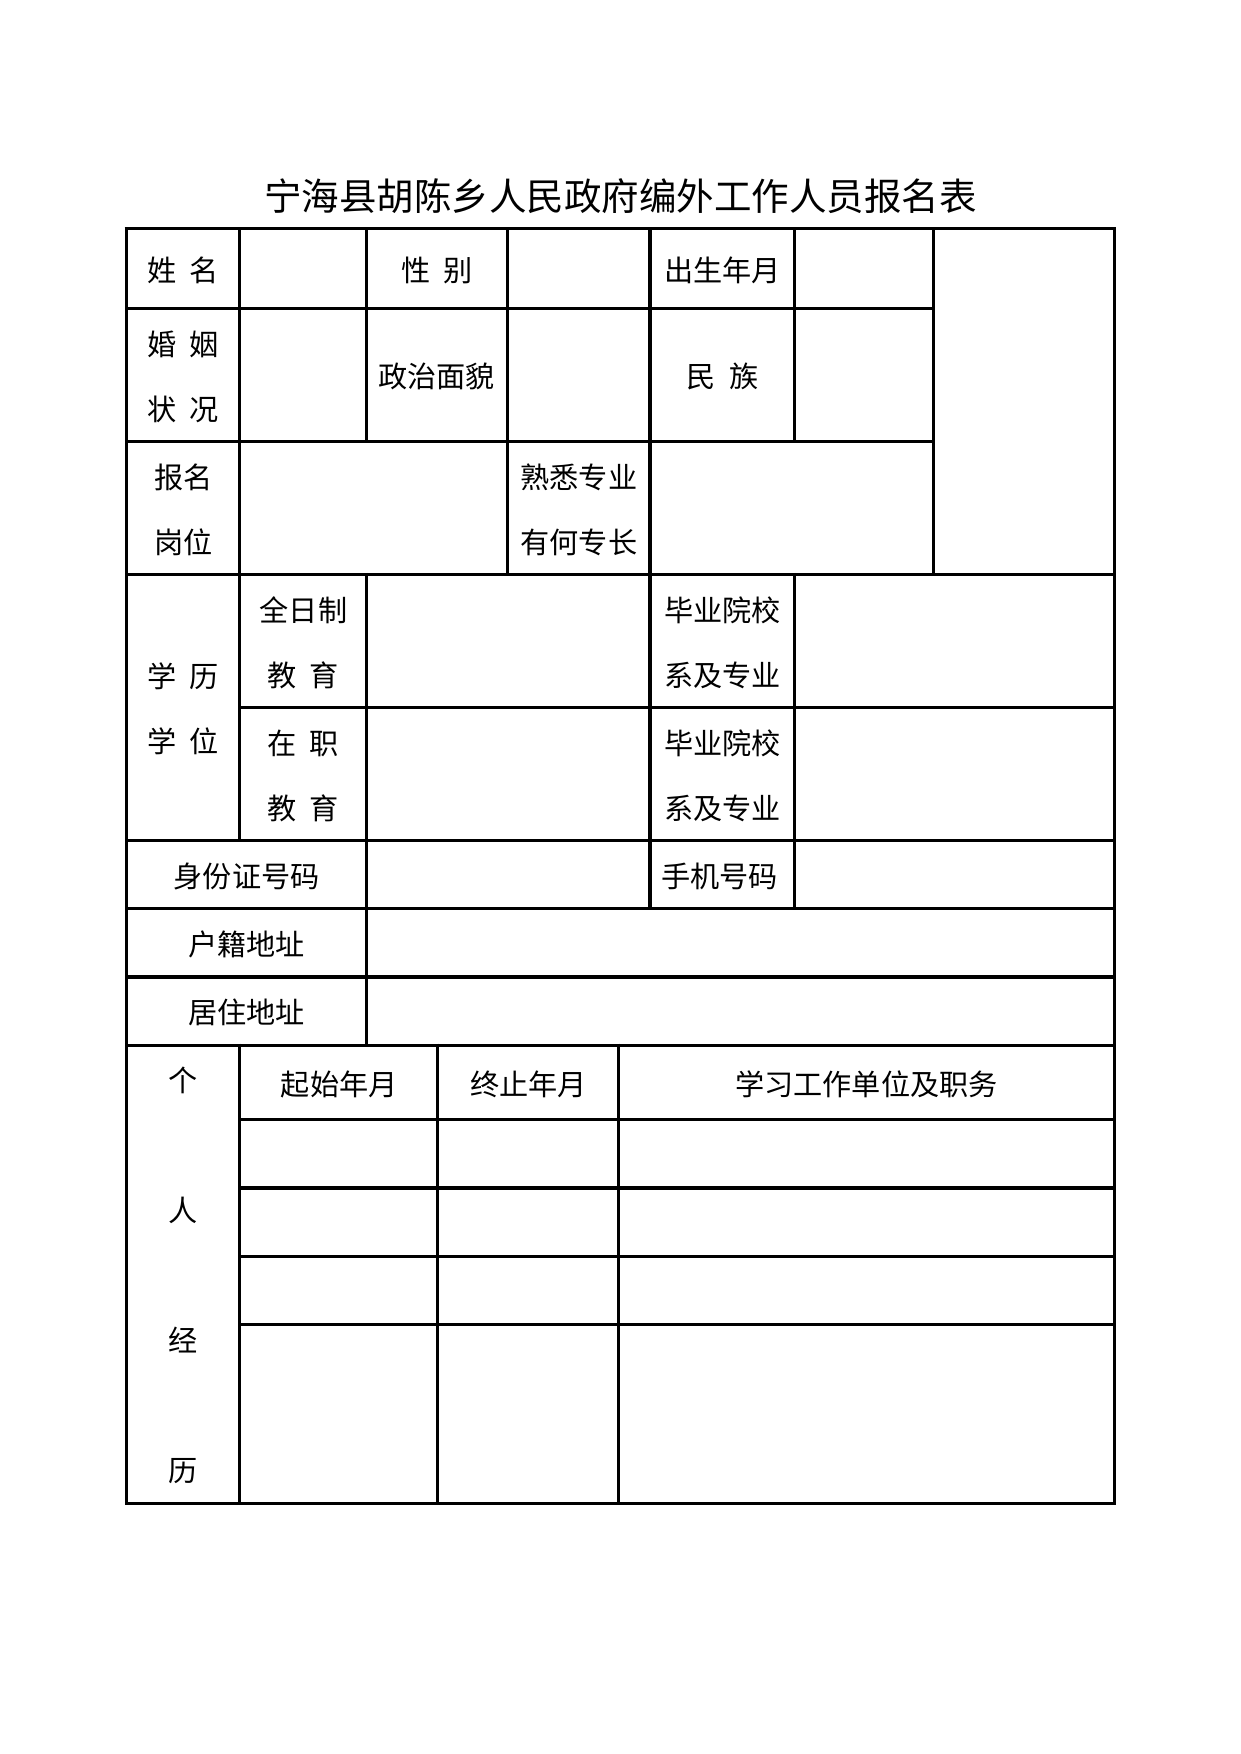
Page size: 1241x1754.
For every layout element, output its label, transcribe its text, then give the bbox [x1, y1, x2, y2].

table_header 出生年月 [652, 230, 793, 307]
table_header 姓 名 [128, 230, 238, 307]
table_cell [368, 709, 648, 839]
table_cell [620, 1190, 1113, 1254]
table_cell 起始年月 [241, 1047, 436, 1118]
table_cell [241, 443, 506, 573]
table_cell [796, 310, 932, 440]
table_cell [439, 1190, 617, 1254]
table_cell 毕业院校系及专业 [652, 576, 793, 706]
table_cell [620, 1326, 1113, 1502]
table_cell 报名 岗位 [128, 443, 238, 573]
table_cell 学习工作单位及职务 [620, 1047, 1113, 1118]
table_cell [796, 842, 1113, 907]
table_cell [241, 310, 365, 440]
table_cell 毕业院校系及专业 [652, 709, 793, 839]
table_header [935, 230, 1113, 573]
table_cell [368, 842, 648, 907]
table_cell 学 历 学 位 [128, 576, 238, 839]
table_cell 终止年月 [439, 1047, 617, 1118]
table_cell [368, 910, 1113, 975]
table_cell 婚 姻 状 况 [128, 310, 238, 440]
table_cell 手机号码 [652, 842, 793, 907]
table_cell [241, 1190, 436, 1254]
table_cell 熟悉专业有何专长 [509, 443, 648, 573]
table_cell [509, 310, 648, 440]
table_cell [241, 1121, 436, 1186]
table_cell 在 职 教 育 [241, 709, 365, 839]
table_cell 个 人 经 历 [128, 1047, 238, 1502]
table_cell 民 族 [652, 310, 793, 440]
table_header [241, 230, 365, 307]
table_cell [796, 576, 1113, 706]
table_cell [241, 1326, 436, 1502]
text 宁海县胡陈乡人民政府编外工作人员报名表 [187, 162, 1053, 227]
table_cell [241, 1258, 436, 1323]
table_cell [796, 709, 1113, 839]
table_header 性 别 [368, 230, 506, 307]
table_cell 居住地址 [128, 979, 365, 1043]
table_cell [652, 443, 932, 573]
table_header [509, 230, 648, 307]
table_cell [620, 1121, 1113, 1186]
table_cell 身份证号码 [128, 842, 365, 907]
table_header [796, 230, 932, 307]
table_cell [368, 576, 648, 706]
table_cell [439, 1121, 617, 1186]
table_cell 全日制 教 育 [241, 576, 365, 706]
table_cell 户籍地址 [128, 910, 365, 975]
table_cell [620, 1258, 1113, 1323]
table_cell 政治面貌 [368, 310, 506, 440]
table_cell [439, 1258, 617, 1323]
table_cell [368, 979, 1113, 1043]
table_cell [439, 1326, 617, 1502]
